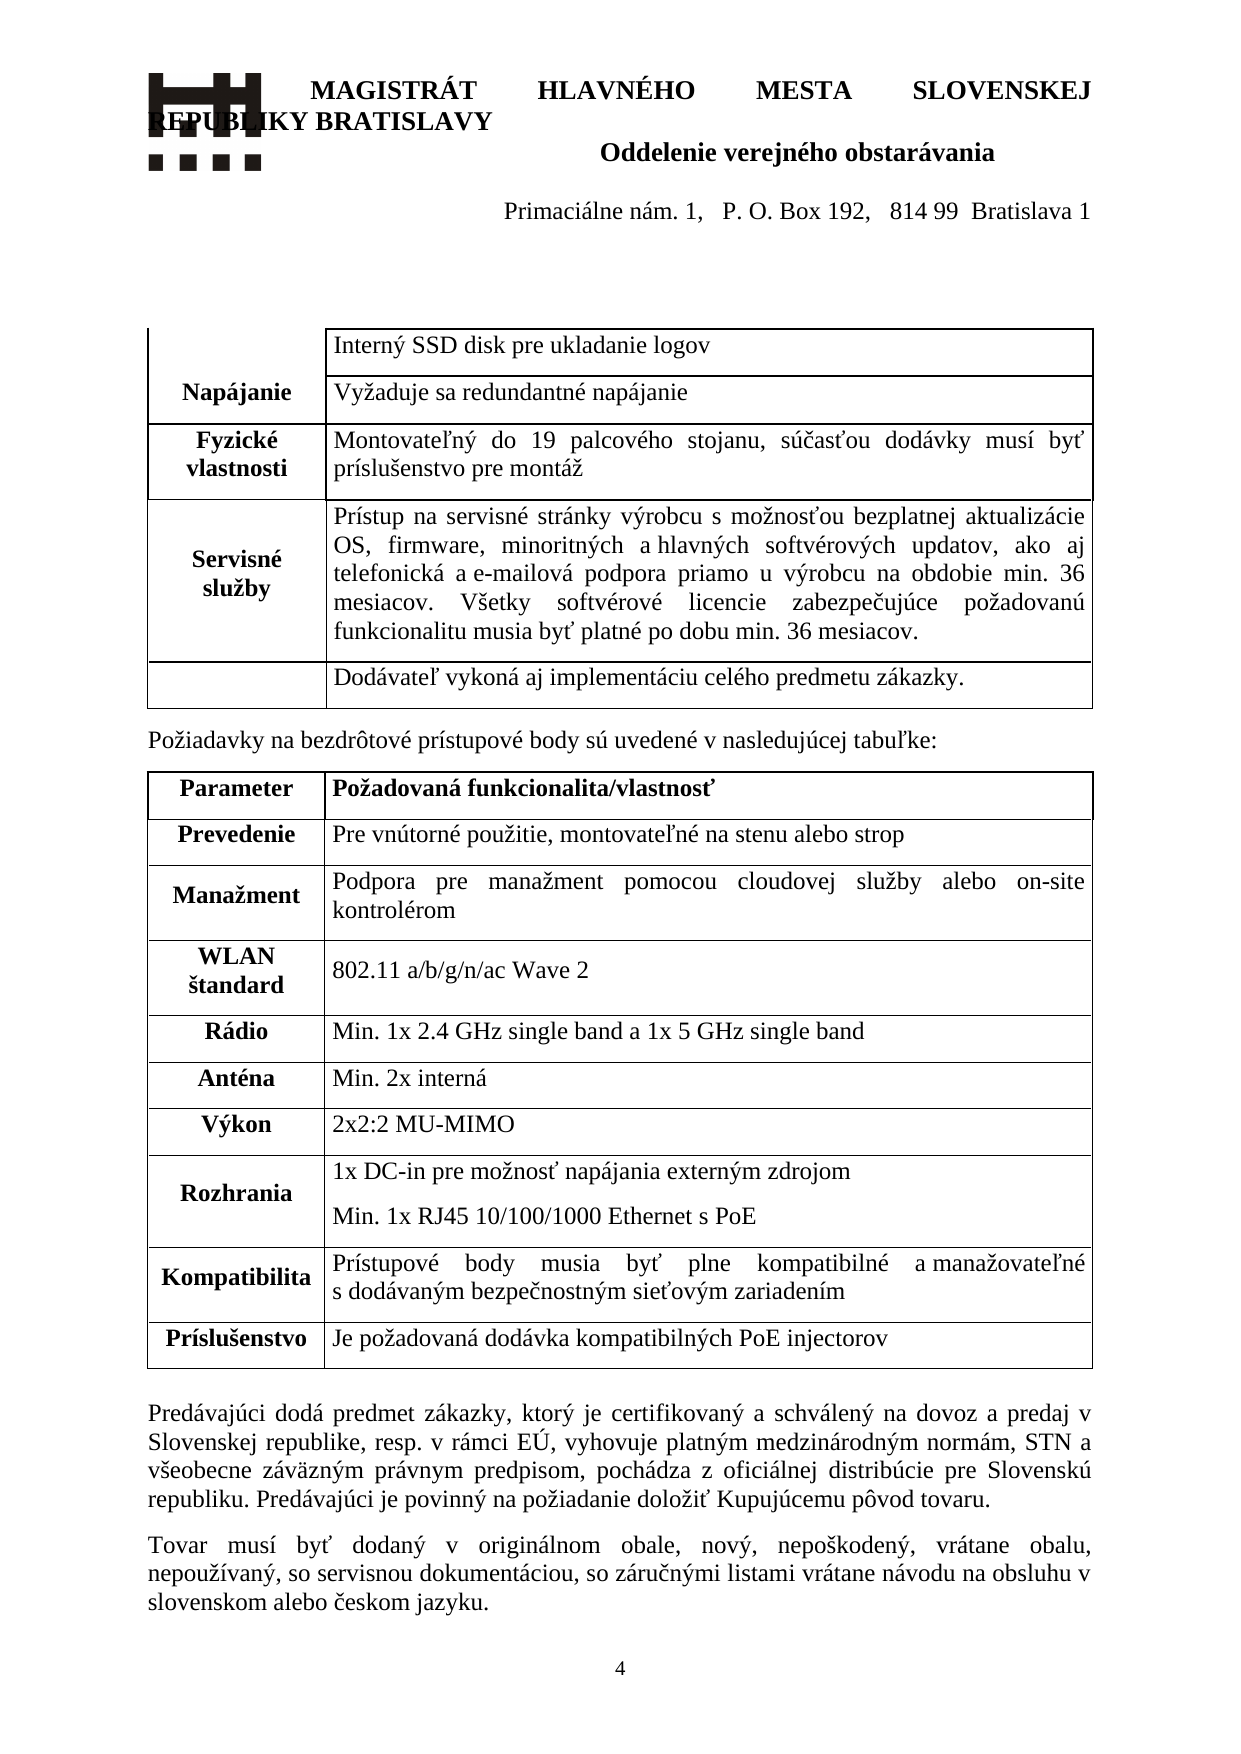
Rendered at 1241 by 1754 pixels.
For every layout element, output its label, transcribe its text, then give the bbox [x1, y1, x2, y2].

table_cell Rozhrania [148, 1155, 324, 1247]
table_header Požadovaná funkcionalita/vlastnosť [326, 773, 1092, 818]
table_cell 802.11 a/b/g/n/ac Wave 2 [325, 940, 1092, 1015]
table_cell Prístup na servisné stránky výrobcu s možnosťou bezplatnej aktualizácie OS, firmware, minoritných a hlavných softvérových updatov, ako aj telefonická a e-mailová podpora priamo u výrobcu na obdobie min. 36 mesiacov. Všetky softvérové licencie zabezpečujúce požadovanú funkcionalitu musia byť platné po dobu min. 36 mesiacov. [327, 499, 1092, 661]
table_cell Vyžaduje sa redundantné napájanie [327, 377, 1092, 423]
table_cell Prevedenie [148, 820, 324, 865]
table_cell Podpora pre manažment pomocou cloudovej služby alebo on-site kontrolérom [325, 865, 1092, 940]
table_cell Je požadovaná dodávka kompatibilných PoE injectorov [325, 1322, 1092, 1368]
table_cell Kompatibilita [148, 1247, 324, 1322]
table_cell Manažment [148, 865, 324, 940]
table_cell [148, 661, 326, 708]
table_cell Napájanie [149, 375, 325, 423]
table_cell WLAN štandard [148, 940, 324, 1015]
table_cell Prístupové body musia byť plne kompatibilné a manažovateľné s dodávaným bezpečnostným sieťovým zariadením [325, 1247, 1092, 1322]
text Požiadavky na bezdrôtové prístupové body sú uvedené v nasledujúcej tabuľke: [148, 726, 1092, 754]
picture [154, 114, 160, 121]
table_cell Fyzické vlastnosti [149, 425, 325, 499]
table_cell Pre vnútorné použitie, montovateľné na stenu alebo strop [325, 819, 1092, 865]
table_cell 2x2:2 MU-MIMO [325, 1108, 1092, 1155]
text Predávajúci dodá predmet zákazky, ktorý je certifikovaný a schválený na dovoz a predaj v Slovenskej republike, resp. v rámci EÚ, vyhovuje platným medzinárodným normám, STN a všeobecne záväzným právnym predpisom, pochádza z oficiálnej distribúcie pre Slovenskú republiku. Predávajúci je povinný na požiadanie doložiť Kupujúcemu pôvod tovaru. [148, 1398, 1092, 1513]
table_cell Dodávateľ vykoná aj implementáciu celého predmetu zákazky. [327, 661, 1092, 708]
table_header Parameter [149, 773, 324, 818]
table_cell Rádio [148, 1015, 324, 1062]
table_cell 1x DC-in pre možnosť napájania externým zdrojom Min. 1x RJ45 10/100/1000 Ethernet s PoE [325, 1155, 1092, 1247]
table_cell Min. 2x interná [325, 1062, 1092, 1108]
table_cell Montovateľný do 19 palcového stojanu, súčasťou dodávky musí byť príslušenstvo pre montáž [327, 425, 1092, 499]
table_cell Anténa [148, 1062, 324, 1108]
table_cell Príslušenstvo [148, 1322, 324, 1368]
table_cell Výkon [148, 1108, 324, 1155]
text Tovar musí byť dodaný v originálnom obale, nový, nepoškodený, vrátane obalu, nepoužívaný, so servisnou dokumentáciou, so záručnými listami vrátane návodu na obsluhu v slovenskom alebo českom jazyku. [148, 1530, 1092, 1616]
table_cell Min. 1x 2.4 GHz single band a 1x 5 GHz single band [325, 1015, 1092, 1062]
table_cell Servisné služby [148, 500, 326, 661]
picture [148, 73, 262, 171]
table_cell Interný SSD disk pre ukladanie logov [327, 330, 1092, 375]
